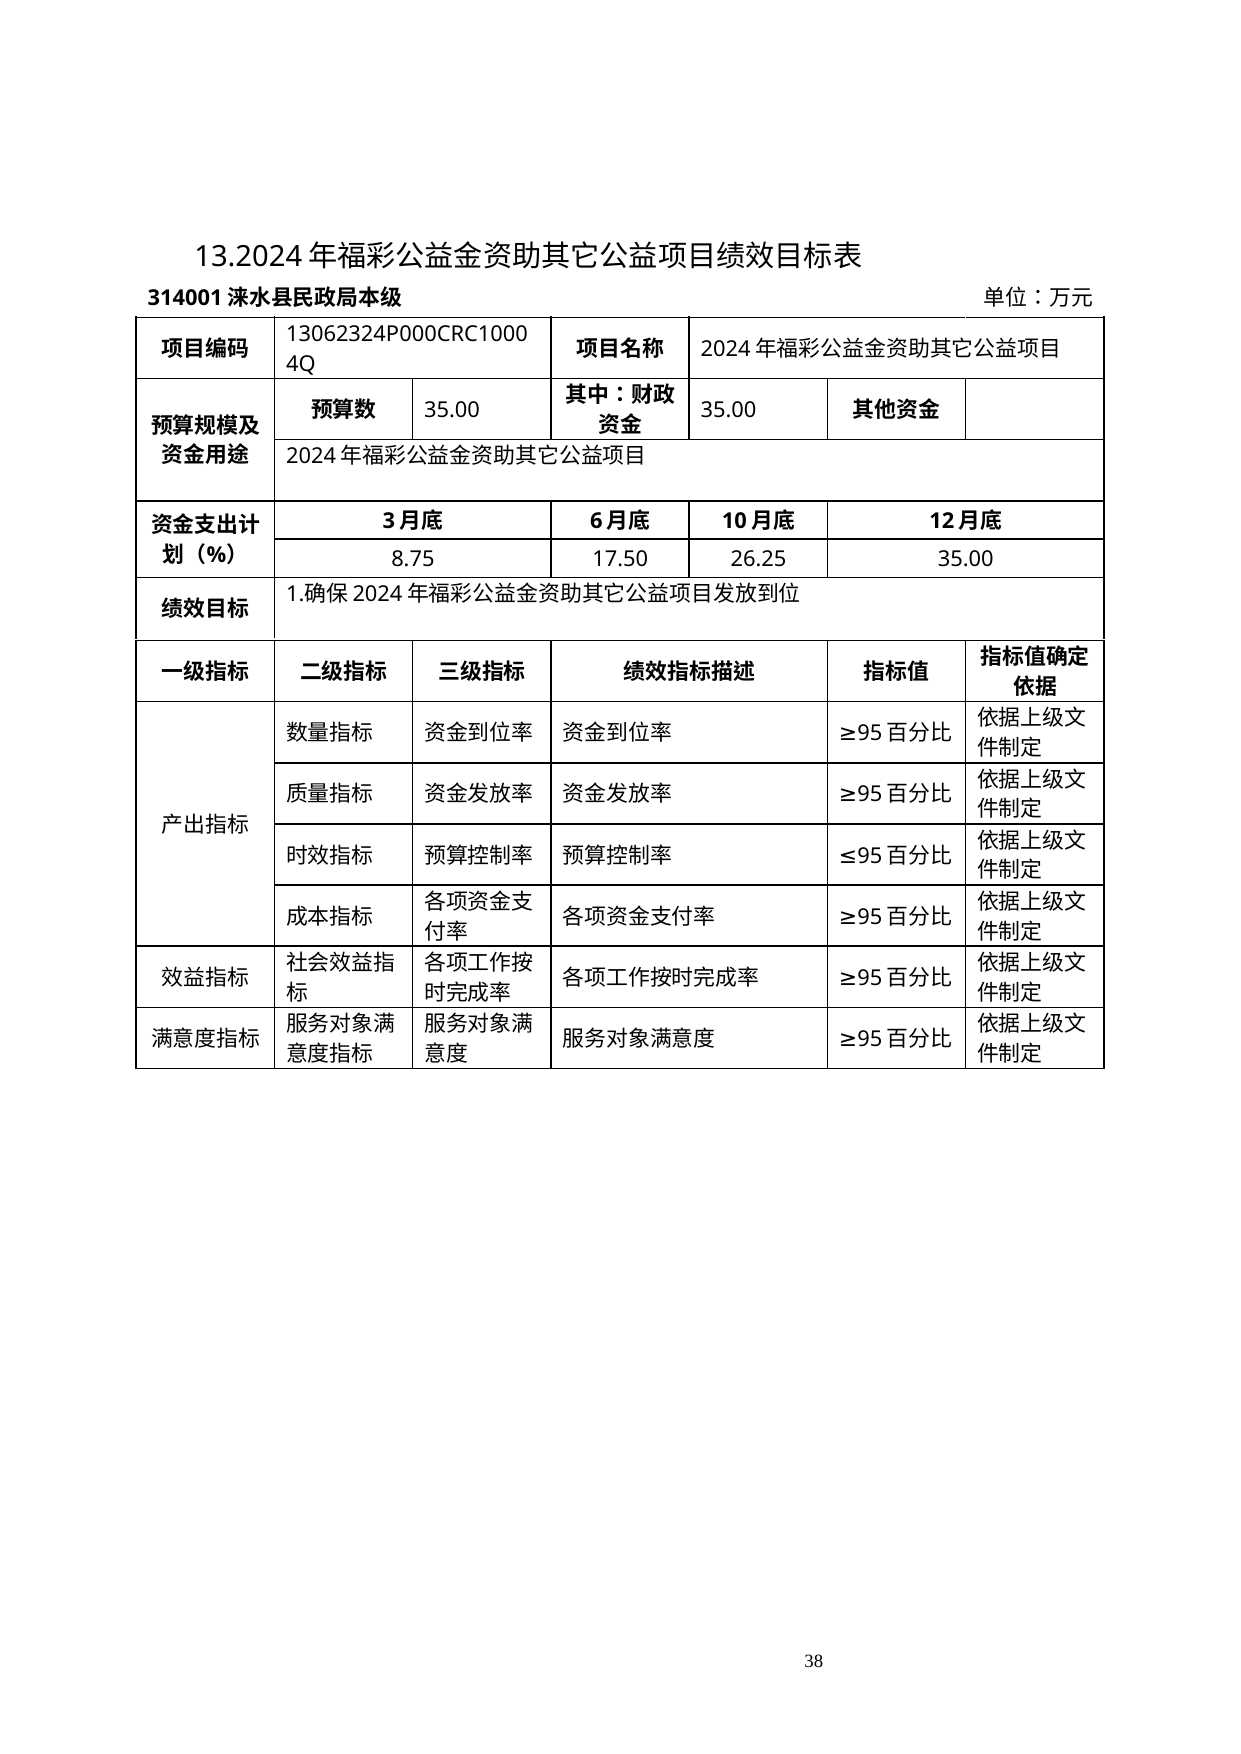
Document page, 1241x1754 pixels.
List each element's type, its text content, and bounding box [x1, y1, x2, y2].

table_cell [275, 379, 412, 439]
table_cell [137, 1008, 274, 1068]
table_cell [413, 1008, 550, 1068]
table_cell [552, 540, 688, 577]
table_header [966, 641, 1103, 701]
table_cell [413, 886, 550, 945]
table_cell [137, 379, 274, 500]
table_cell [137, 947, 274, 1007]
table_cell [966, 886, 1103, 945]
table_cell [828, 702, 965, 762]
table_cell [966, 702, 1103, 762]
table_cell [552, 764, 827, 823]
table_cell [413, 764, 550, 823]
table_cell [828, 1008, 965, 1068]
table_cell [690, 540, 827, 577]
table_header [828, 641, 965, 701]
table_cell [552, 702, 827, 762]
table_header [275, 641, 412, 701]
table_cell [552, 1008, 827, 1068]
text 13.2024年福彩公益金资助其它公益项目绩效目标表 [136, 235, 1104, 275]
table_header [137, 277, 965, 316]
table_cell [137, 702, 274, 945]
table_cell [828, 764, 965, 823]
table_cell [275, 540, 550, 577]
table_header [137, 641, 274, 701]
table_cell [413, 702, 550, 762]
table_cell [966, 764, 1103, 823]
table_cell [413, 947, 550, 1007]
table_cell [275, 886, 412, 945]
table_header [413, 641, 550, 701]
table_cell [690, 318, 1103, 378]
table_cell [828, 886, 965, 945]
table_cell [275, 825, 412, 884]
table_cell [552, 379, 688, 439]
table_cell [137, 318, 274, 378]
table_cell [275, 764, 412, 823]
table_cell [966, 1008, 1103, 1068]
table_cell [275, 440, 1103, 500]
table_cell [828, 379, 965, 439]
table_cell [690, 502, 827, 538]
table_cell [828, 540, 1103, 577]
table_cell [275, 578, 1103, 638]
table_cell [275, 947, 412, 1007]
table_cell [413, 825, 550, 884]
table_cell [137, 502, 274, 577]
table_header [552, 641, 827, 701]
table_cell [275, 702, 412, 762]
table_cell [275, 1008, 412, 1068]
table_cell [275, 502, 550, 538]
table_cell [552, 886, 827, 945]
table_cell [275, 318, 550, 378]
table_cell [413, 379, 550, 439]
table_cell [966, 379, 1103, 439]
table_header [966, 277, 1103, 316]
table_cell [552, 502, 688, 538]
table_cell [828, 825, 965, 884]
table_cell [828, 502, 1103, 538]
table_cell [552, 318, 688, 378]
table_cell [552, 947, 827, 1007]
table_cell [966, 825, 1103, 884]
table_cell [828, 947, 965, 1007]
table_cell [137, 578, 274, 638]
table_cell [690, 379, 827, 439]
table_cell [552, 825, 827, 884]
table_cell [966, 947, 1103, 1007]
